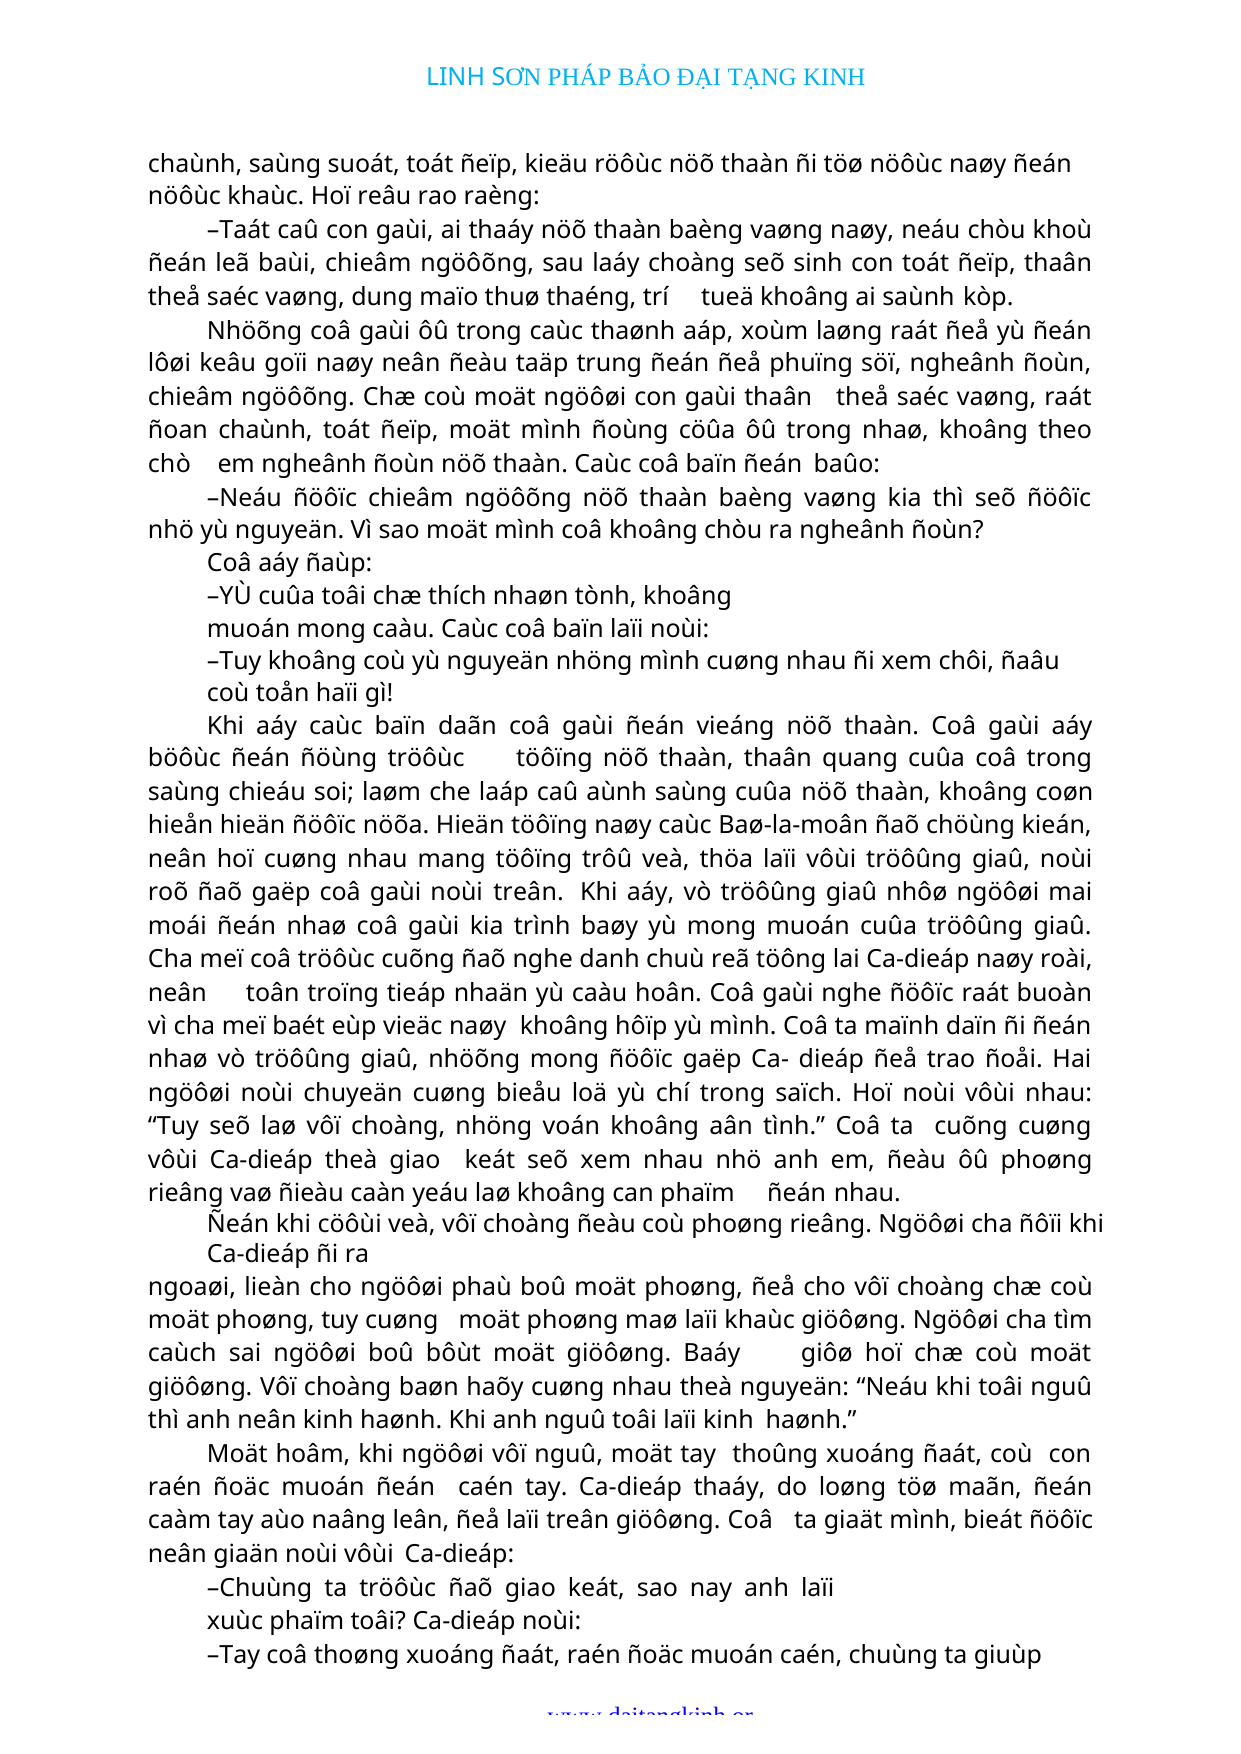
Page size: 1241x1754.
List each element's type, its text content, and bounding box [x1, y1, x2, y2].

text Moät hoâm, khi ngöôøi vôï nguû, moät tay thoûng xuoáng ñaát, coù con raén ñoäc muoán ñeán caén tay. Ca-dieáp thaáy, do loøng töø maãn, ñeán caàm tay aùo naâng leân, ñeå laïi treân giöôøng. Coâ ta giaät mình, bieát ñöôïc neân giaän noùi vôùi Ca-dieáp: [148, 1436, 1093, 1569]
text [148, 1636, 1065, 1670]
text ngoaøi, lieàn cho ngöôøi phaù boû moät phoøng, ñeå cho vôï choàng chæ coù moät phoøng, tuy cuøng moät phoøng maø laïi khaùc giöôøng. Ngöôøi cha tìm caùch sai ngöôøi boû bôùt moät giöôøng. Baáy giôø hoï chæ coù moät giöôøng. Vôï choàng baøn haõy cuøng nhau theà nguyeän: “Neáu khi toâi nguû thì anh neân kinh haønh. Khi anh nguû toâi laïi kinh haønh.” [148, 1269, 1093, 1436]
text Ñeán khi cöôùi veà, vôï choàng ñeàu coù phoøng rieâng. Ngöôøi cha ñôïi khi Ca-dieáp ñi ra [207, 1209, 1105, 1269]
text –YÙ cuûa toâi chæ thích nhaøn tònh, khoâng muoán mong caàu. Caùc coâ baïn laïi noùi: [207, 578, 796, 644]
text Nhöõng coâ gaùi ôû trong caùc thaønh aáp, xoùm laøng raát ñeå yù ñeán lôøi keâu goïi naøy neân ñeàu taäp trung ñeán ñeå phuïng söï, ngheânh ñoùn, chieâm ngöôõng. Chæ coù moät ngöôøi con gaùi thaân theå saéc vaøng, raát ñoan chaùnh, toát ñeïp, moät mình ñoùng cöûa ôû trong nhaø, khoâng theo chò em ngheânh ñoùn nöõ thaàn. Caùc coâ baïn ñeán baûo: [148, 312, 1093, 479]
text Khi aáy caùc baïn daãn coâ gaùi ñeán vieáng nöõ thaàn. Coâ gaùi aáy böôùc ñeán ñöùng tröôùc töôïng nöõ thaàn, thaân quang cuûa coâ trong saùng chieáu soi; laøm che laáp caû aùnh saùng cuûa nöõ thaàn, khoâng coøn hieån hieän ñöôïc nöõa. Hieän töôïng naøy caùc Baø-la-moân ñaõ chöùng kieán, neân hoï cuøng nhau mang töôïng trôû veà, thöa laïi vôùi tröôûng giaû, noùi roõ ñaõ gaëp coâ gaùi noùi treân. Khi aáy, vò tröôûng giaû nhôø ngöôøi mai moái ñeán nhaø coâ gaùi kia trình baøy yù mong muoán cuûa tröôûng giaû. Cha meï coâ tröôùc cuõng ñaõ nghe danh chuù reã töông lai Ca-dieáp naøy roài, neân toân troïng tieáp nhaän yù caàu hoân. Coâ gaùi nghe ñöôïc raát buoàn vì cha meï baét eùp vieäc naøy khoâng hôïp yù mình. Coâ ta maïnh daïn ñi ñeán nhaø vò tröôûng giaû, nhöõng mong ñöôïc gaëp Ca- dieáp ñeå trao ñoåi. Hai ngöôøi noùi chuyeän cuøng bieåu loä yù chí trong saïch. Hoï noùi vôùi nhau: “Tuy seõ laø vôï choàng, nhöng voán khoâng aân tình.” Coâ ta cuõng cuøng vôùi Ca-dieáp theà giao keát seõ xem nhau nhö anh em, ñeàu ôû phoøng rieâng vaø ñieàu caàn yeáu laø khoâng can phaïm ñeán nhau. [148, 707, 1093, 1209]
text –Tuy khoâng coù yù nguyeän nhöng mình cuøng nhau ñi xem chôi, ñaâu coù toån haïi gì! [207, 644, 1105, 707]
text –Neáu ñöôïc chieâm ngöôõng nöõ thaàn baèng vaøng kia thì seõ ñöôïc nhö yù nguyeän. Vì sao moät mình coâ khoâng chòu ra ngheânh ñoùn? [148, 479, 1093, 546]
text chaùnh, saùng suoát, toát ñeïp, kieäu röôùc nöõ thaàn ñi töø nöôùc naøy ñeán nöôùc khaùc. Hoï reâu rao raèng: [148, 145, 1073, 212]
text –Taát caû con gaùi, ai thaáy nöõ thaàn baèng vaøng naøy, neáu chòu khoù ñeán leã baùi, chieâm ngöôõng, sau laáy choàng seõ sinh con toát ñeïp, thaân theå saéc vaøng, dung maïo thuø thaéng, trí tueä khoâng ai saùnh kòp. [148, 212, 1093, 312]
text Coâ aáy ñaùp: [207, 546, 1105, 578]
text –Chuùng ta tröôùc ñaõ giao keát, sao nay anh laïi xuùc phaïm toâi? Ca-dieáp noùi: [207, 1569, 835, 1636]
